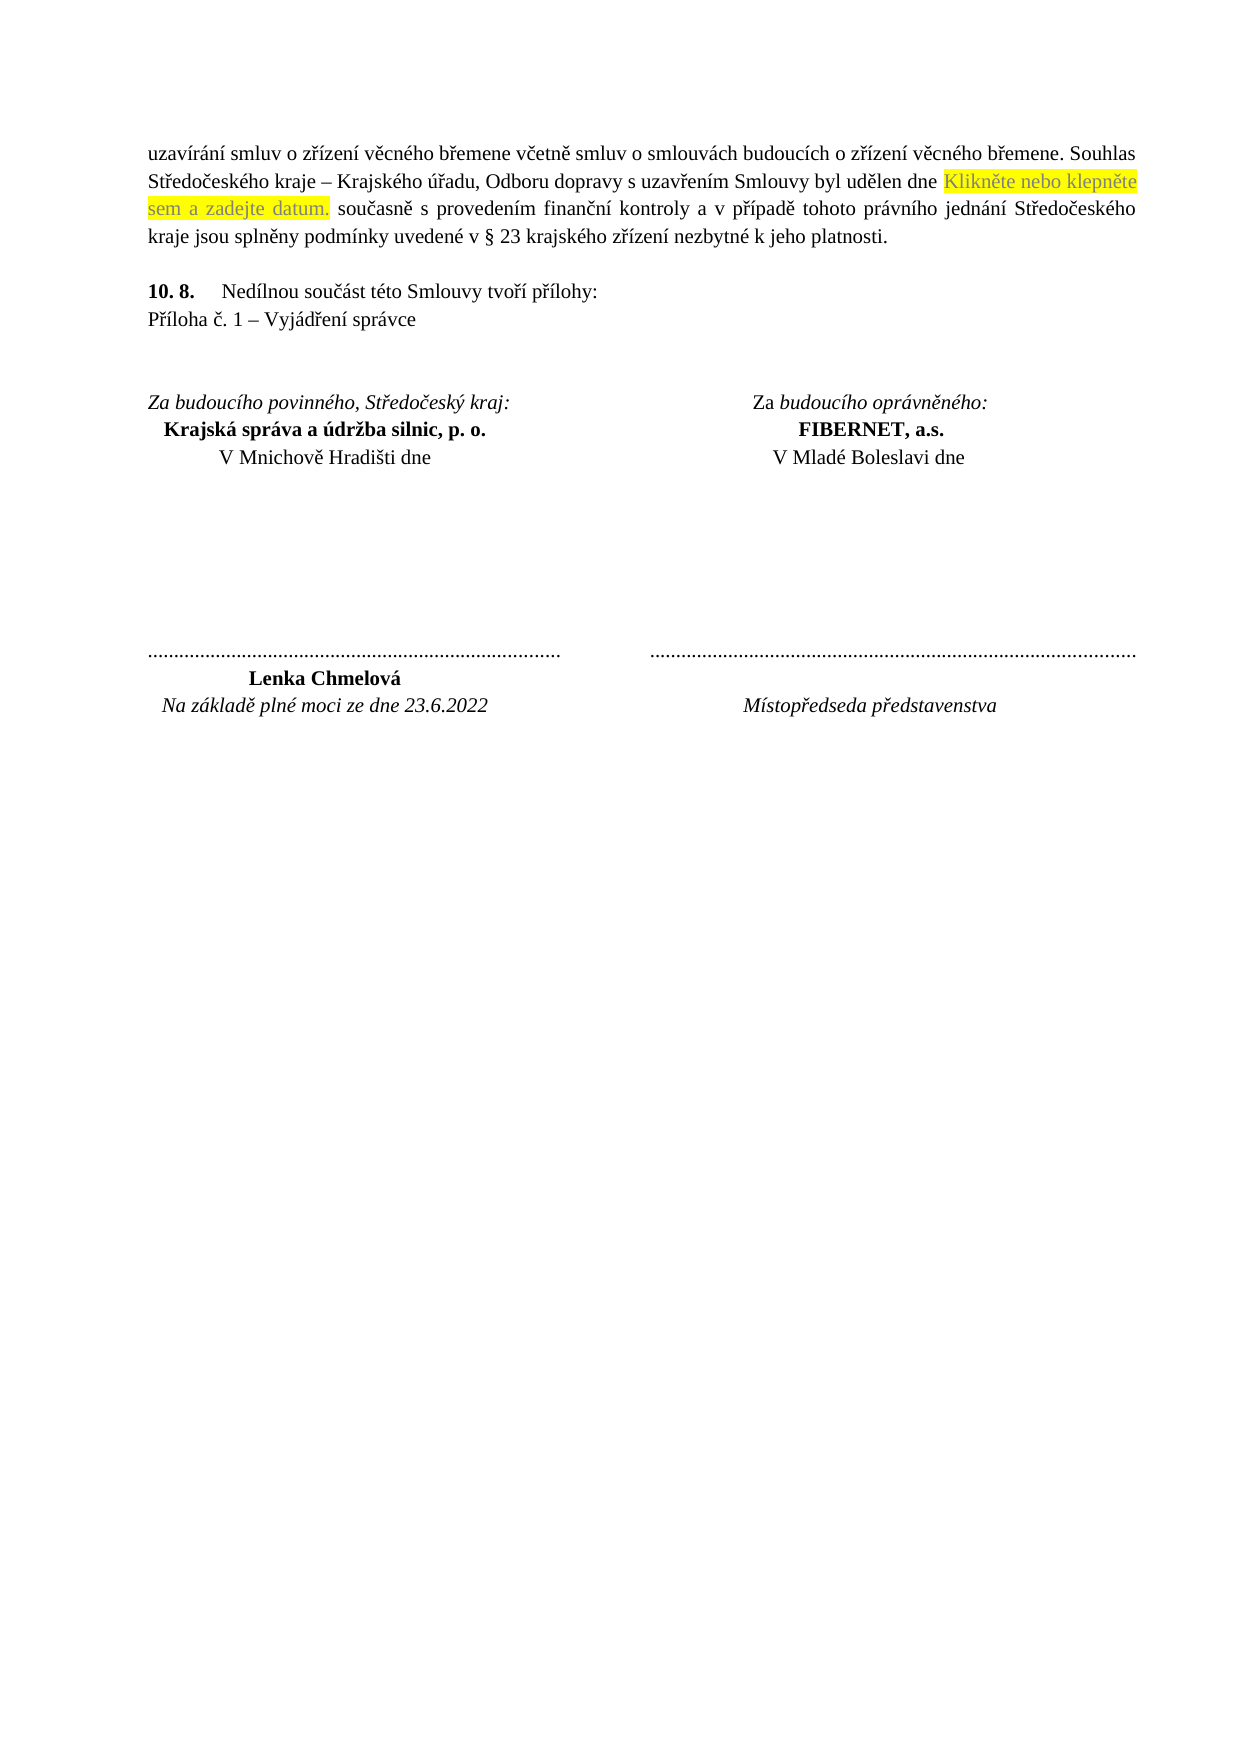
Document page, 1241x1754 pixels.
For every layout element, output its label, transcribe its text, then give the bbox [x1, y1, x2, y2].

text Za budoucího povinného, Středočeský kraj: Za budoucího oprávněného: [148, 389, 1137, 414]
text Krajská správa a údržba silnic, p. o. [148, 417, 1137, 441]
text Příloha č. 1 – Vyjádření správce [148, 307, 1137, 331]
text V Mnichově Hradišti dne V Mladé Boleslavi dne [148, 445, 1137, 469]
text Nedílnou součást této Smlouvy tvoří přílohy: [148, 279, 1137, 303]
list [148, 141, 1137, 248]
text Lenka Chmelová [148, 666, 1137, 690]
